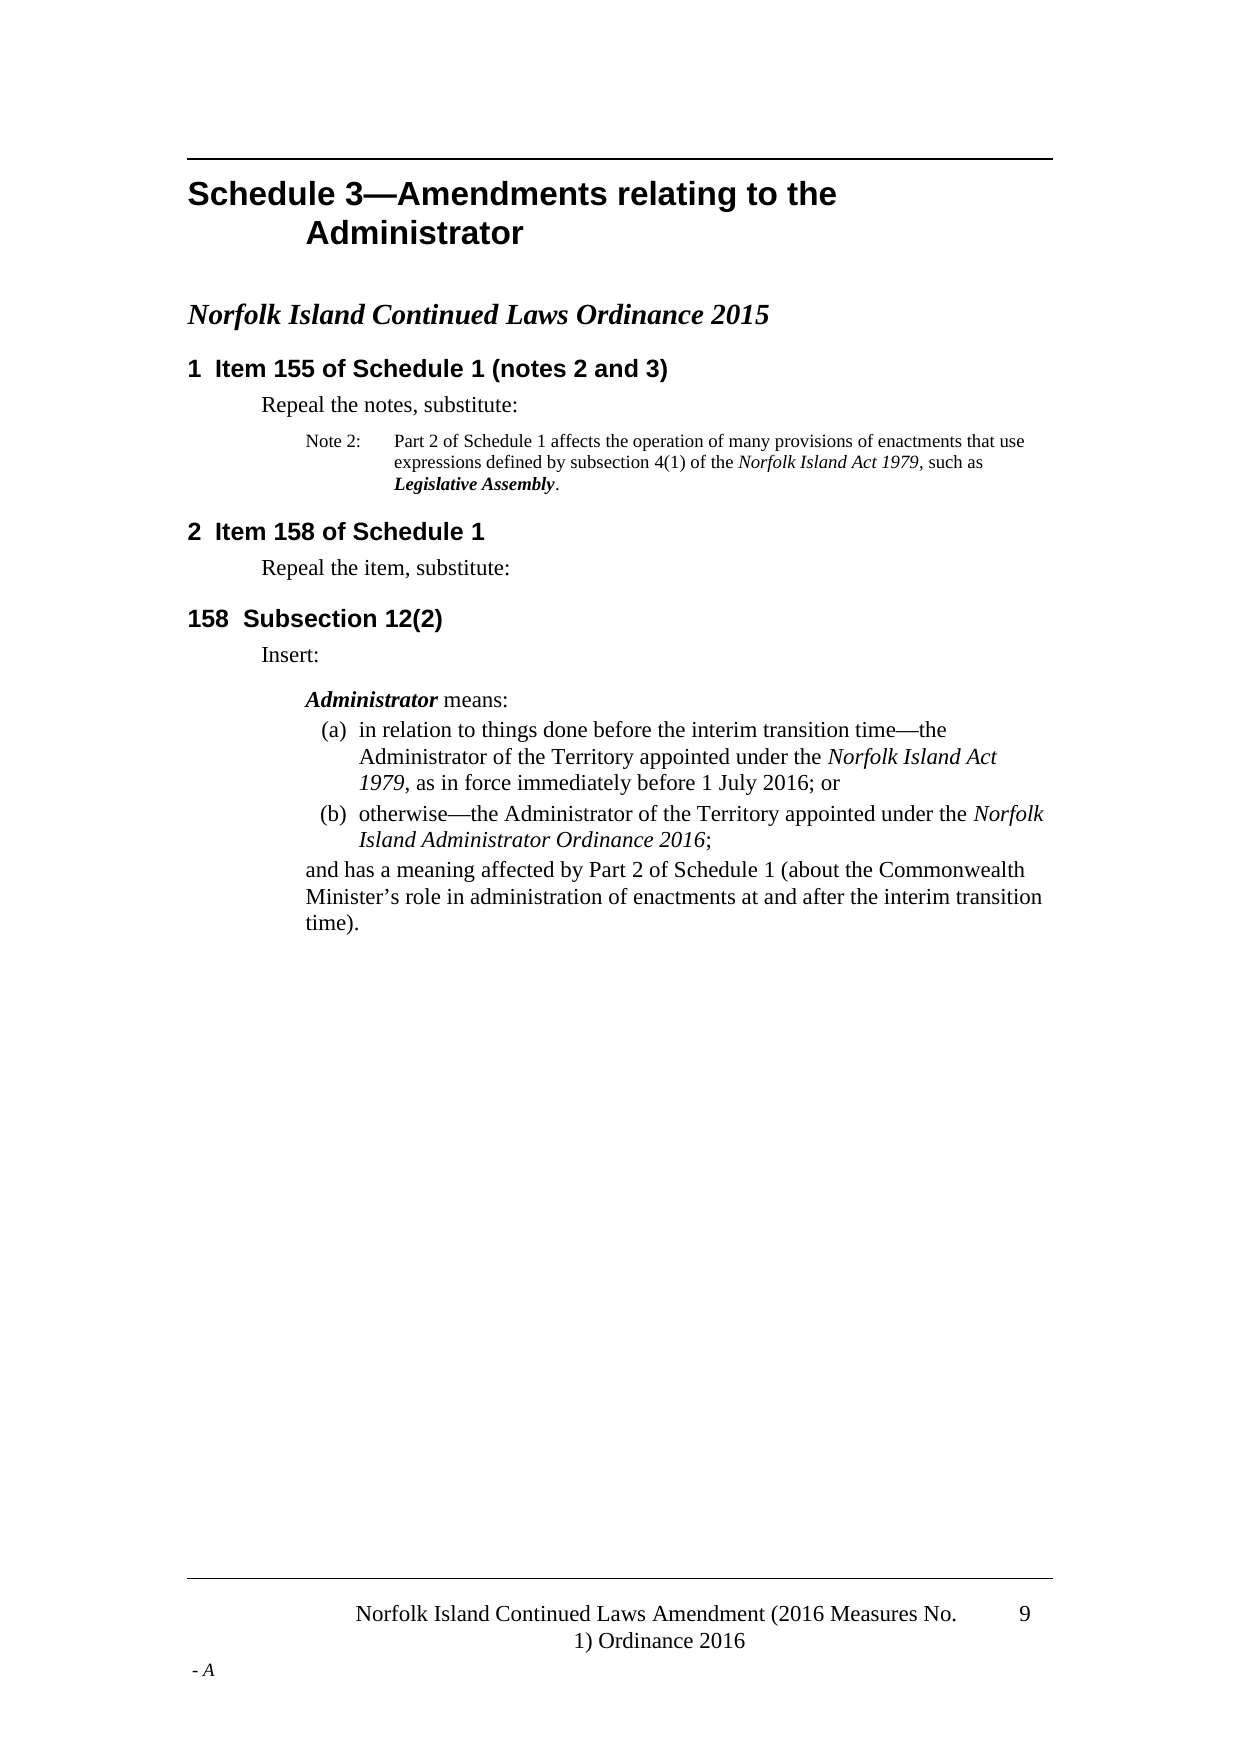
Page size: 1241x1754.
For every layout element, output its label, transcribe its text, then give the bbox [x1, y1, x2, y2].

text Insert: [261, 641, 1053, 667]
text Repeal the notes, substitute: [261, 391, 1053, 417]
text Note 2: Part 2 of Schedule 1 affects the operation of many provisions of enactments that use expressions defined by subsection 4(1) of the Norfolk Island Act 1979, such as Legislative Assembly. [305, 430, 1053, 494]
text Repeal the item, substitute: [261, 554, 1053, 581]
text (a) in relation to things done before the interim transition time—the Administrator of the Territory appointed under the Norfolk Island Act 1979, as in force immediately before 1 July 2016; or [187, 716, 1053, 796]
text (b) otherwise—the Administrator of the Territory appointed under the Norfolk Island Administrator Ordinance 2016; [187, 800, 1053, 852]
text 2 Item 158 of Schedule 1 [187, 517, 1053, 546]
text and has a meaning affected by Part 2 of Schedule 1 (about the Commonwealth Minister’s role in administration of enactments at and after the interim transition time). [305, 857, 1053, 936]
text 158 Subsection 12(2) [187, 604, 1053, 632]
text Norfolk Island Continued Laws Ordinance 2015 [187, 297, 1053, 331]
text Schedule 3—Amendments relating to the Administrator [187, 174, 1053, 251]
text Administrator means: [305, 686, 1053, 712]
text 1 Item 155 of Schedule 1 (notes 2 and 3) [187, 354, 1053, 382]
